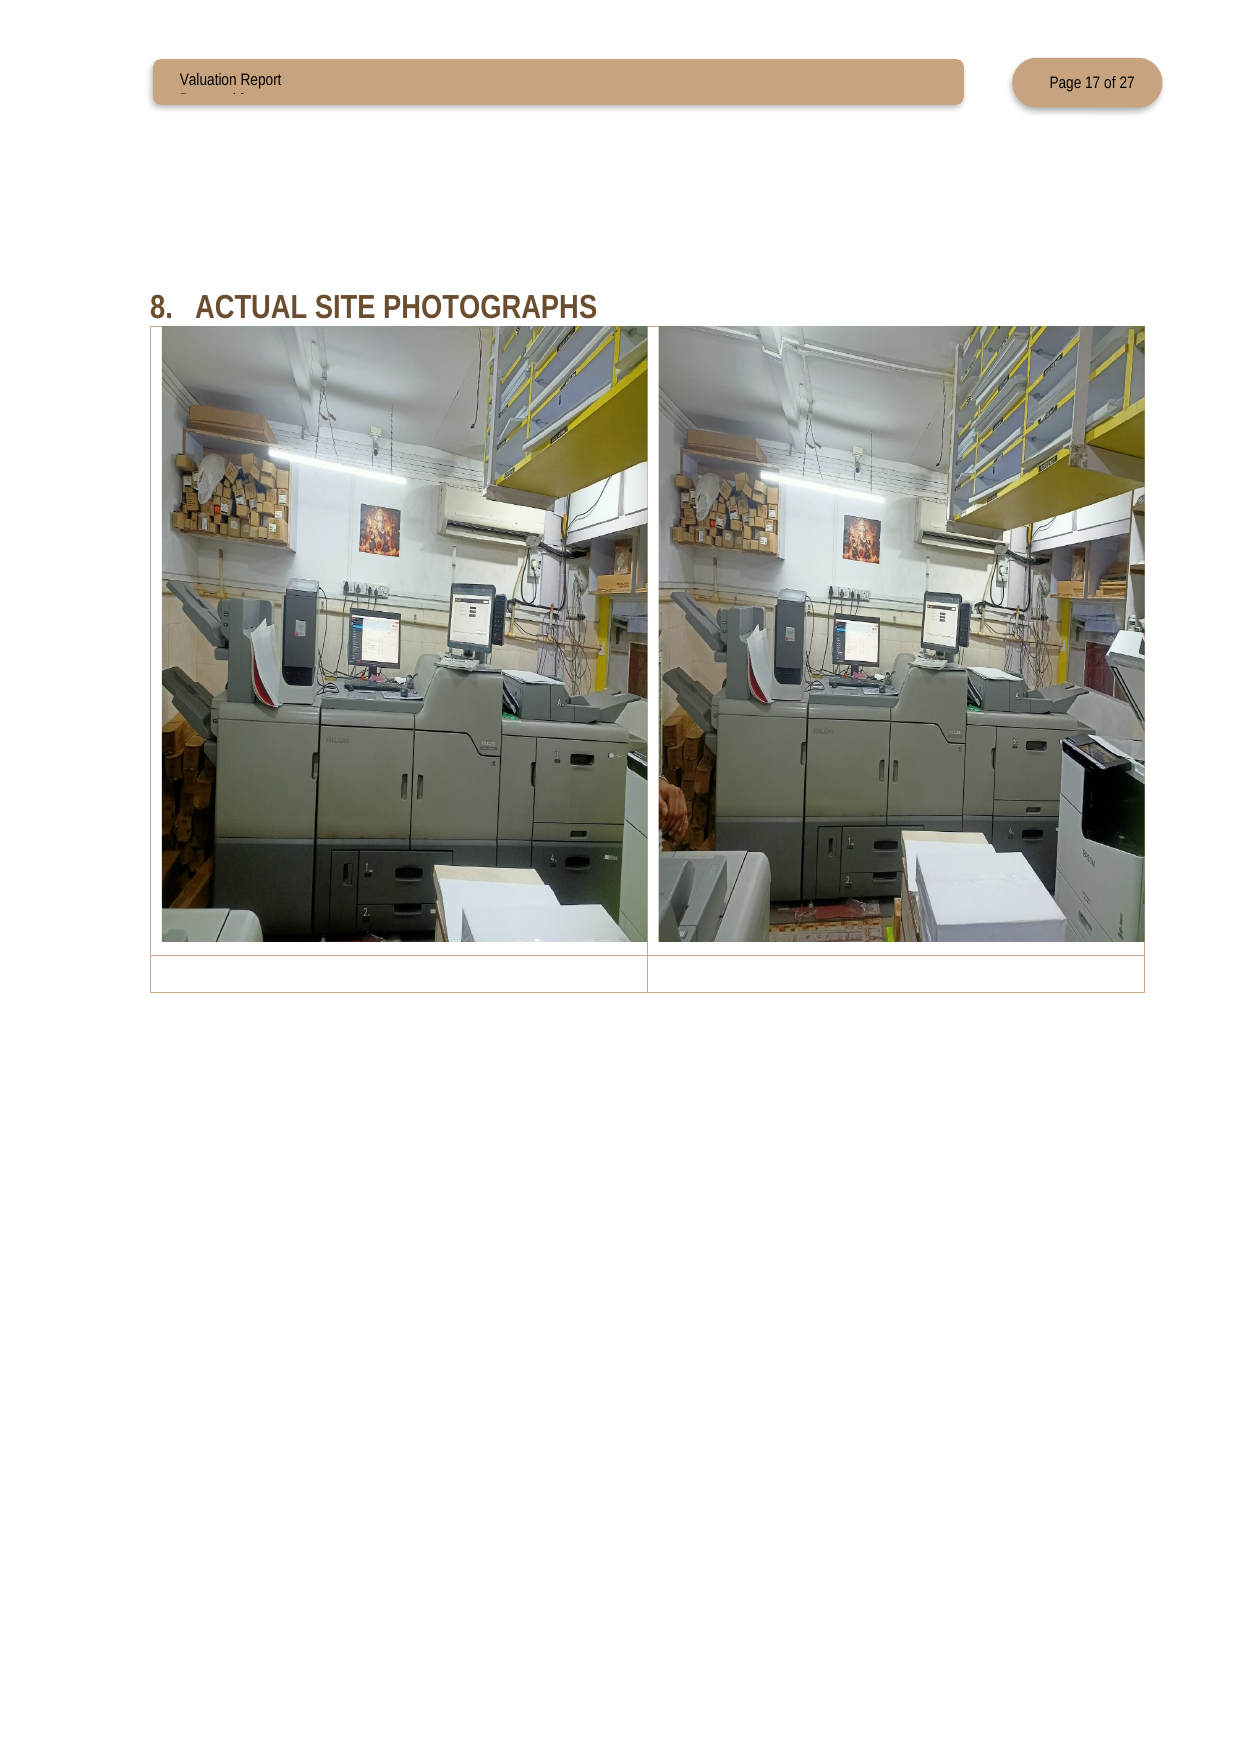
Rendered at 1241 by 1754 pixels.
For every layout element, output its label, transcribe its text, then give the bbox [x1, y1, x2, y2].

table_cell [648, 956, 1144, 992]
subtitle ACTUAL SITE PHOTOGRAPHS [150, 287, 1090, 326]
picture [161, 326, 648, 942]
picture [658, 326, 1145, 942]
table_cell [151, 956, 647, 992]
table_header [648, 327, 1144, 955]
table_header [151, 327, 647, 955]
